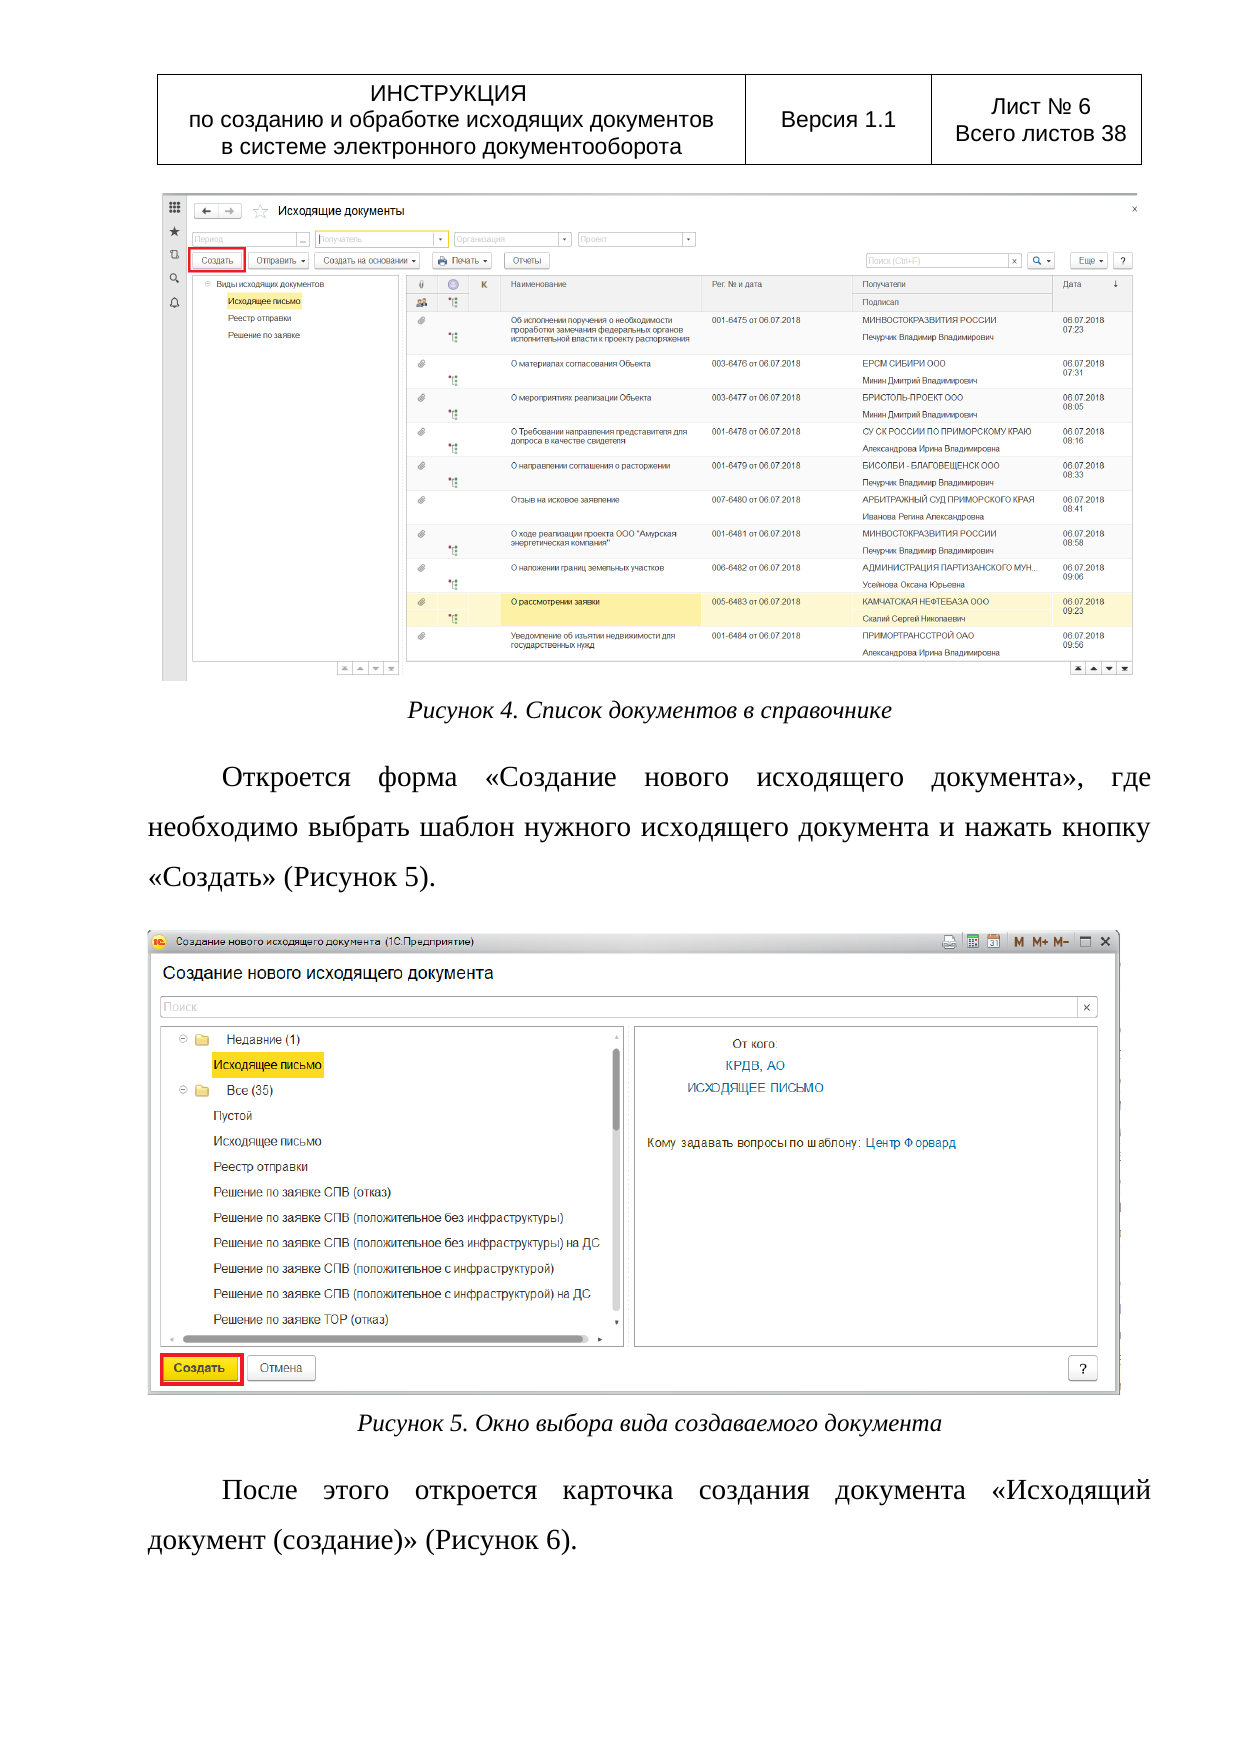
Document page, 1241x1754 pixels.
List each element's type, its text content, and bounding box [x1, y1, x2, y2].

picture [147, 930, 1121, 1395]
picture [162, 193, 1138, 681]
text Рисунок 4. Список документов в справочнике [148, 695, 1152, 723]
text Откроется форма «Создание нового исходящего документа», где необходимо выбрать шаблон нужного исходящего документа и нажать кнопку «Создать» (Рисунок 5). [148, 759, 1152, 893]
text Рисунок 5. Окно выбора вида создаваемого документа [148, 1408, 1152, 1437]
text После этого откроется карточка создания документа «Исходящий документ (создание)» (Рисунок 6). [148, 1472, 1152, 1556]
